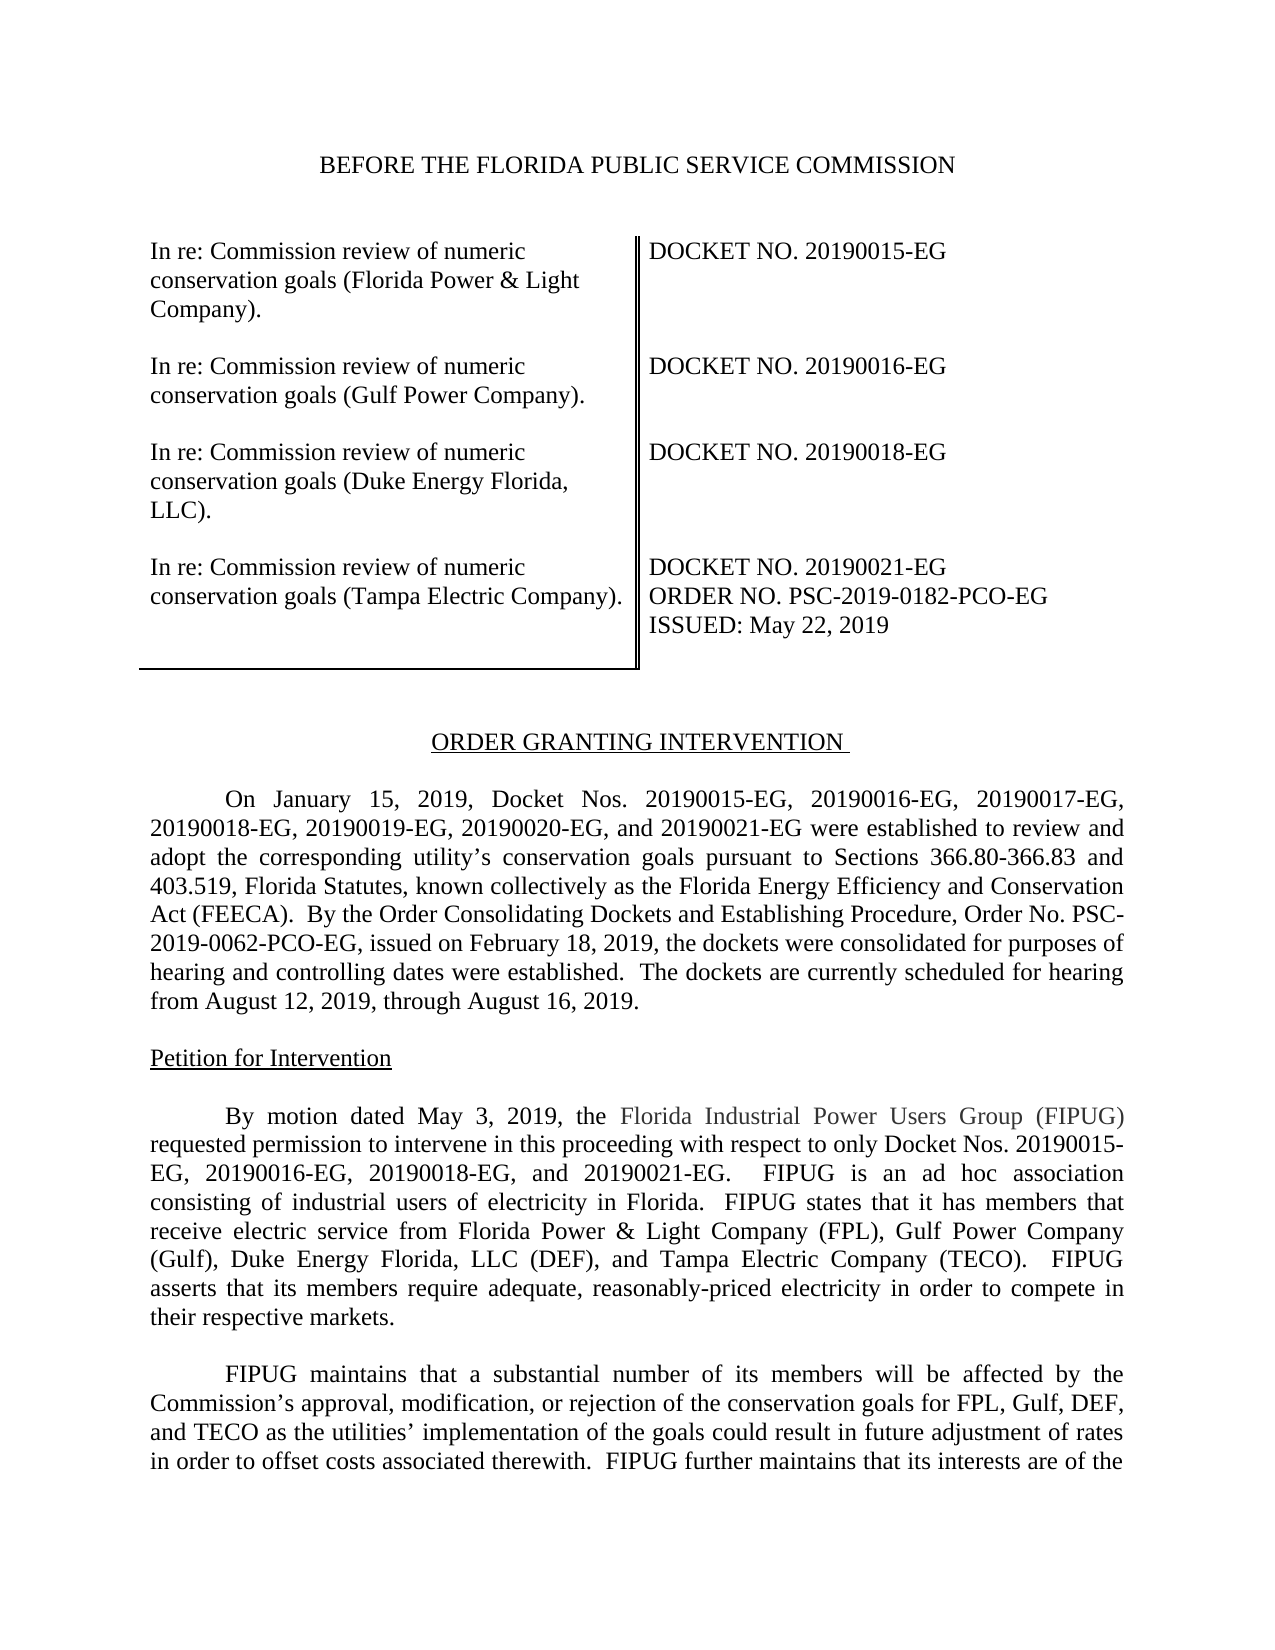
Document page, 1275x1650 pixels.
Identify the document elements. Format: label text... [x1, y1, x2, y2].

table_header DOCKET NO. 20190015-EG [640, 236, 1136, 351]
table_cell In re: Commission review of numeric conservation goals (Tampa Electric Company). [139, 553, 635, 667]
text On January 15, 2019, Docket Nos. 20190015-EG, 20190016-EG, 20190017-EG, 20190018-EG, 20190019-EG, 20190020-EG, and 20190021-EG were established to review and adopt the corresponding utility’s conservation goals pursuant to Sections 366.80-366.83 and 403.519, Florida Statutes, known collectively as the Florida Energy Efficiency and Conservation Act (FEECA). By the Order Consolidating Dockets and Establishing Procedure, Order No. PSC-2019-0062-PCO-EG, issued on February 18, 2019, the dockets were consolidated for purposes of hearing and controlling dates were established. The dockets are currently scheduled for hearing from August 12, 2019, through August 16, 2019. [150, 784, 1125, 1014]
text Petition for Intervention [150, 1043, 1125, 1072]
subtitle BEFORE THE FLORIDA PUBLIC SERVICE COMMISSION [150, 150, 1125, 179]
table_cell DOCKET NO. 20190016-EG [640, 351, 1136, 437]
table_cell DOCKET NO. 20190018-EG [640, 438, 1136, 552]
text By motion dated May 3, 2019, the Florida Industrial Power Users Group (FIPUG) requested permission to intervene in this proceeding with respect to only Docket Nos. 20190015-EG, 20190016-EG, 20190018-EG, and 20190021-EG. FIPUG is an ad hoc association consisting of industrial users of electricity in Florida. FIPUG states that it has members that receive electric service from Florida Power & Light Company (FPL), Gulf Power Company (Gulf), Duke Energy Florida, LLC (DEF), and Tampa Electric Company (TECO). FIPUG asserts that its members require adequate, reasonably-priced electricity in order to compete in their respective markets. [150, 1101, 1125, 1331]
table_cell DOCKET NO. 20190021-EG ORDER NO. PSC-2019-0182-PCO-EG ISSUED: May 22, 2019 [640, 553, 1136, 667]
table_cell In re: Commission review of numeric conservation goals (Gulf Power Company). [139, 351, 635, 437]
text ORDER GRANTING INTERVENTION [150, 727, 1125, 756]
table_cell In re: Commission review of numeric conservation goals (Duke Energy Florida, LLC). [139, 438, 635, 552]
table_header In re: Commission review of numeric conservation goals (Florida Power & Light Company). [139, 236, 635, 351]
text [150, 1359, 1125, 1474]
